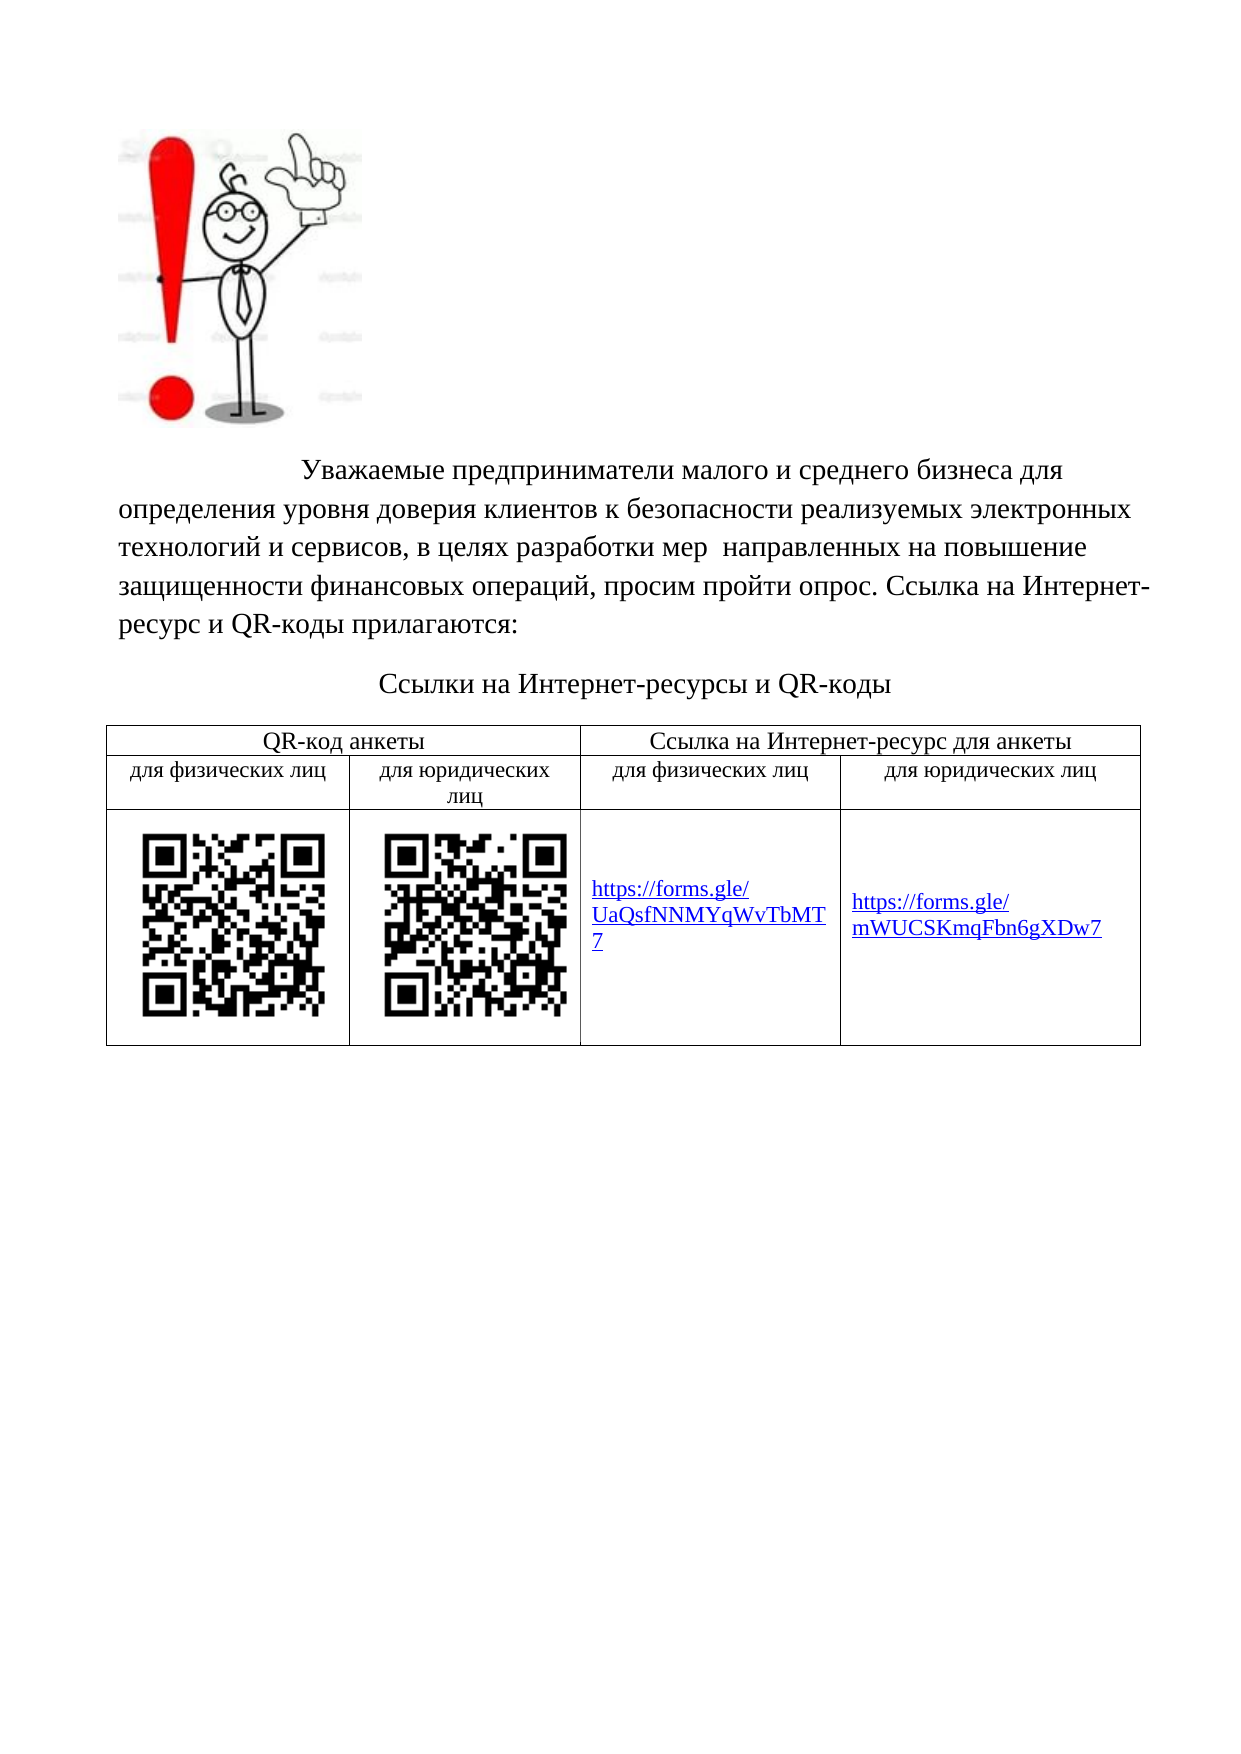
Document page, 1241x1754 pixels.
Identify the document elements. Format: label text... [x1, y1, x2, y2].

table_cell [107, 810, 349, 1045]
text Ссылки на Интернет-ресурсы и QR-коды [118, 666, 1152, 699]
text Уважаемые предприниматели малого и среднего бизнеса для определения уровня доверия клиентов к безопасности реализуемых электронных технологий и сервисов, в целях разработки мер направленных на повышение защищенности финансовых операций, просим пройти опрос. Ссылка на Интернет-ресурс и QR-коды прилагаются: [118, 452, 1152, 640]
table_cell https://forms.gle/mWUCSKmqFbn6gXDw7 [841, 810, 1140, 1045]
table_cell для юридических лиц [841, 756, 1140, 809]
table_cell [350, 810, 580, 1045]
picture [360, 810, 581, 1042]
table_header QR-код анкеты [107, 726, 580, 755]
table_cell для физических лиц [107, 756, 349, 809]
picture [118, 810, 349, 1042]
table_header Ссылка на Интернет-ресурс для анкеты [581, 726, 1140, 755]
picture [118, 129, 362, 428]
table_cell https://forms.gle/UaQsfNNMYqWvTbMT7 [581, 810, 840, 1045]
table_cell для физических лиц [581, 756, 840, 809]
table_cell для юридических лиц [350, 756, 580, 809]
